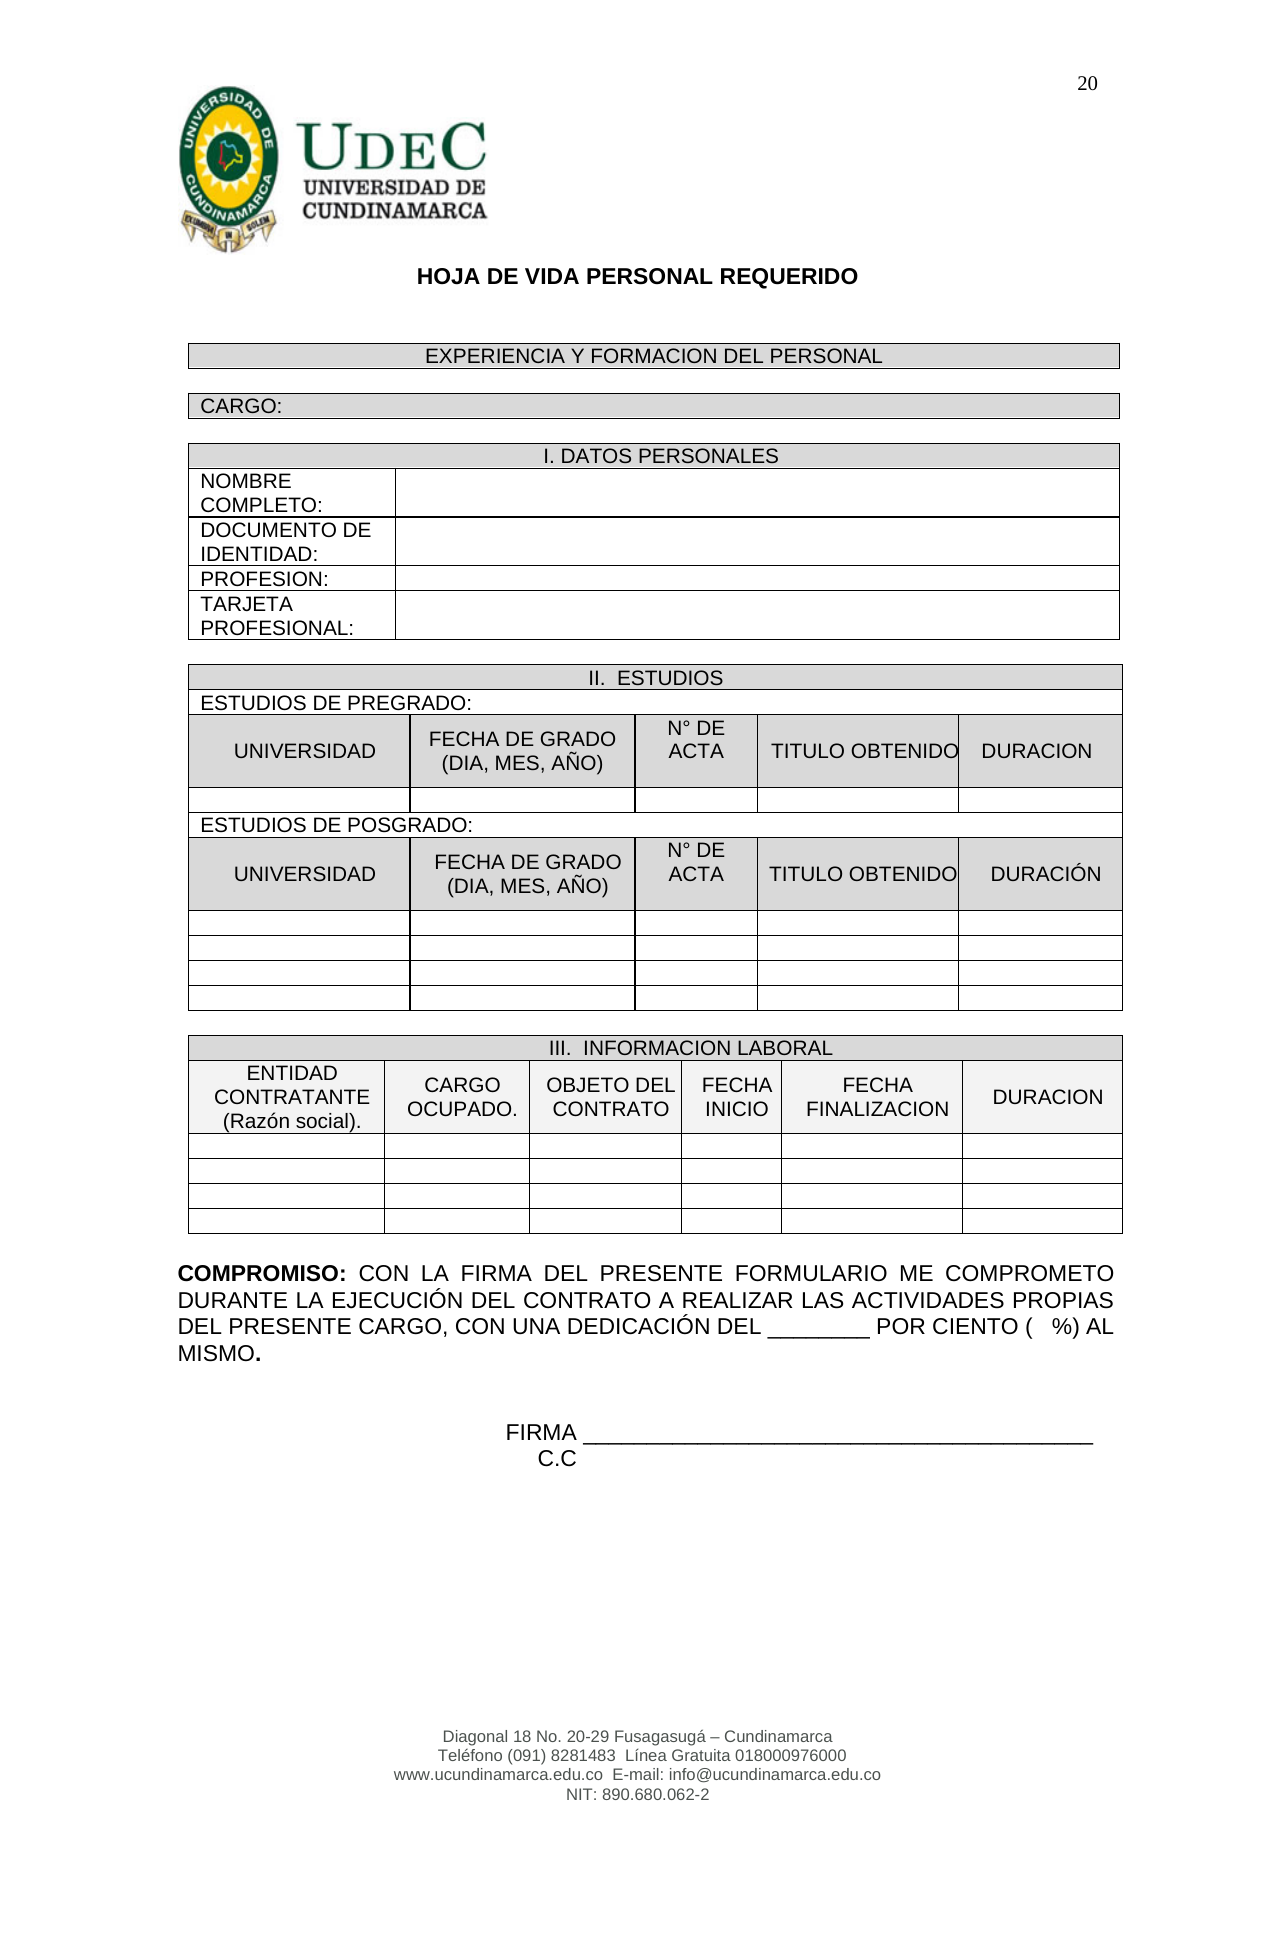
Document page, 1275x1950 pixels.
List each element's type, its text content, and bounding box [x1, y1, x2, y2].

table_cell [963, 1159, 1122, 1183]
table_cell [530, 1159, 681, 1183]
table_cell DURACION [959, 715, 1122, 787]
table_cell [396, 469, 1119, 516]
table_cell N° DE ACTA [636, 715, 757, 787]
table_cell UNIVERSIDAD [189, 715, 409, 787]
table_cell [530, 1184, 681, 1208]
table_cell [758, 788, 958, 812]
table_cell [782, 1184, 962, 1208]
table_cell [396, 591, 1119, 639]
table_cell [636, 986, 757, 1010]
table_cell TITULO OBTENIDO [758, 715, 958, 787]
table_cell [189, 1159, 384, 1183]
table_cell CARGO OCUPADO. [385, 1061, 529, 1133]
table_cell [959, 961, 1122, 985]
table_cell [959, 936, 1122, 960]
table_cell TARJETA PROFESIONAL: [189, 591, 395, 639]
table_cell [385, 1159, 529, 1183]
table_cell NOMBRE COMPLETO: [189, 469, 395, 516]
picture [178, 85, 490, 255]
table_cell [682, 1159, 781, 1183]
table_cell [189, 1184, 384, 1208]
table_cell [758, 911, 958, 935]
text COMPROMISO: CON LA FIRMA DEL PRESENTE FORMULARIO ME COMPROMETO DURANTE LA EJECUCIÓN DEL CONTRATO A REALIZAR LAS ACTIVIDADES PROPIAS DEL PRESENTE CARGO, CON UNA DEDICACIÓN DEL ________ POR CIENTO ( %) AL MISMO. [177, 1260, 1115, 1366]
table_cell [411, 936, 634, 960]
table_cell [782, 1159, 962, 1183]
table_cell [530, 1209, 681, 1233]
table_cell [385, 1209, 529, 1233]
table_cell [189, 911, 409, 935]
table_cell [385, 1134, 529, 1158]
table_header I. DATOS PERSONALES [189, 444, 1119, 467]
table_cell UNIVERSIDAD [189, 838, 409, 910]
table_cell [411, 788, 634, 812]
table_cell [758, 961, 958, 985]
table_cell [963, 1134, 1122, 1158]
table_cell [189, 986, 409, 1010]
table_cell [636, 936, 757, 960]
table_header CARGO: [189, 394, 1119, 417]
table_cell [959, 911, 1122, 935]
table_cell PROFESION: [189, 566, 395, 590]
table_cell N° DE ACTA [636, 838, 757, 910]
table_cell [963, 1184, 1122, 1208]
text FIRMA ________________________________________ [83, 1418, 1093, 1445]
table_cell [636, 911, 757, 935]
table_cell TITULO OBTENIDO [758, 838, 958, 910]
table_cell [411, 986, 634, 1010]
table_cell [411, 961, 634, 985]
table_cell [396, 518, 1119, 565]
table_cell [959, 788, 1122, 812]
table_cell [636, 788, 757, 812]
table_cell [189, 788, 409, 812]
table_cell [636, 961, 757, 985]
table_header II. ESTUDIOS [189, 665, 1122, 689]
table_cell ENTIDAD CONTRATANTE (Razón social). [189, 1061, 384, 1133]
table_cell DURACIÓN [959, 838, 1122, 910]
table_cell DOCUMENTO DE IDENTIDAD: [189, 518, 395, 565]
table_header III. INFORMACION LABORAL [189, 1036, 1122, 1060]
table_cell ESTUDIOS DE PREGRADO: [189, 690, 1122, 714]
table_cell FECHA DE GRADO (DIA, MES, AÑO) [411, 838, 634, 910]
table_cell [758, 986, 958, 1010]
table_cell [530, 1134, 681, 1158]
table_cell [385, 1184, 529, 1208]
table_cell [782, 1209, 962, 1233]
table_cell [959, 986, 1122, 1010]
table_header EXPERIENCIA Y FORMACION DEL PERSONAL [189, 344, 1119, 367]
table_cell [189, 961, 409, 985]
table_cell [682, 1134, 781, 1158]
table_cell [189, 1209, 384, 1233]
table_cell [189, 936, 409, 960]
table_cell [782, 1134, 962, 1158]
text C.C [83, 1445, 1092, 1471]
table_cell [396, 566, 1119, 590]
table_cell ESTUDIOS DE POSGRADO: [189, 813, 1122, 837]
table_cell FECHA INICIO [682, 1061, 781, 1133]
table_cell DURACION [963, 1061, 1122, 1133]
table_cell [189, 1134, 384, 1158]
text HOJA DE VIDA PERSONAL REQUERIDO [177, 263, 1098, 290]
table_cell FECHA FINALIZACION [782, 1061, 962, 1133]
table_cell [758, 936, 958, 960]
table_cell FECHA DE GRADO (DIA, MES, AÑO) [411, 715, 634, 787]
table_cell [682, 1209, 781, 1233]
table_cell [963, 1209, 1122, 1233]
table_cell OBJETO DEL CONTRATO [530, 1061, 681, 1133]
table_cell [682, 1184, 781, 1208]
table_cell [411, 911, 634, 935]
